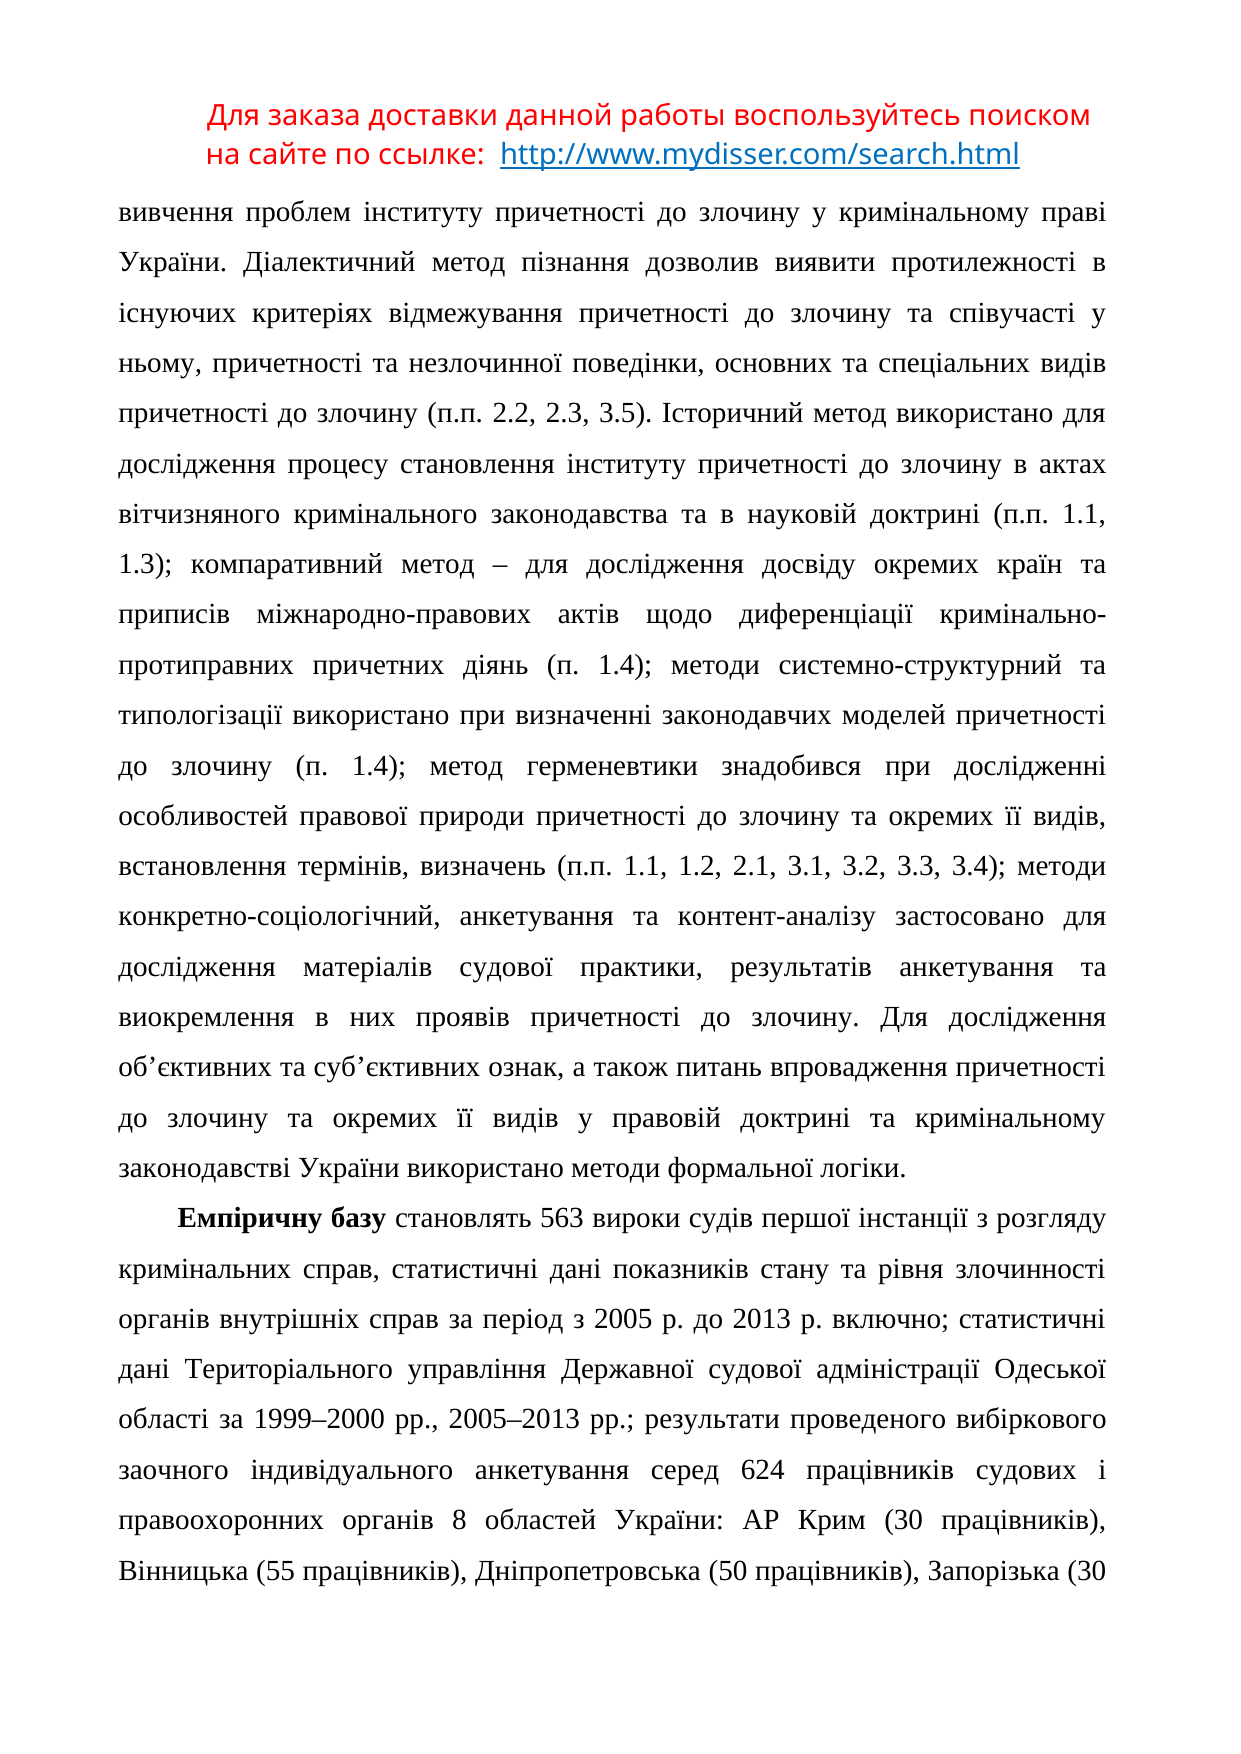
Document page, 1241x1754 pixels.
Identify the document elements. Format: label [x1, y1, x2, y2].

text [118, 194, 1107, 1184]
text [118, 1200, 1107, 1586]
